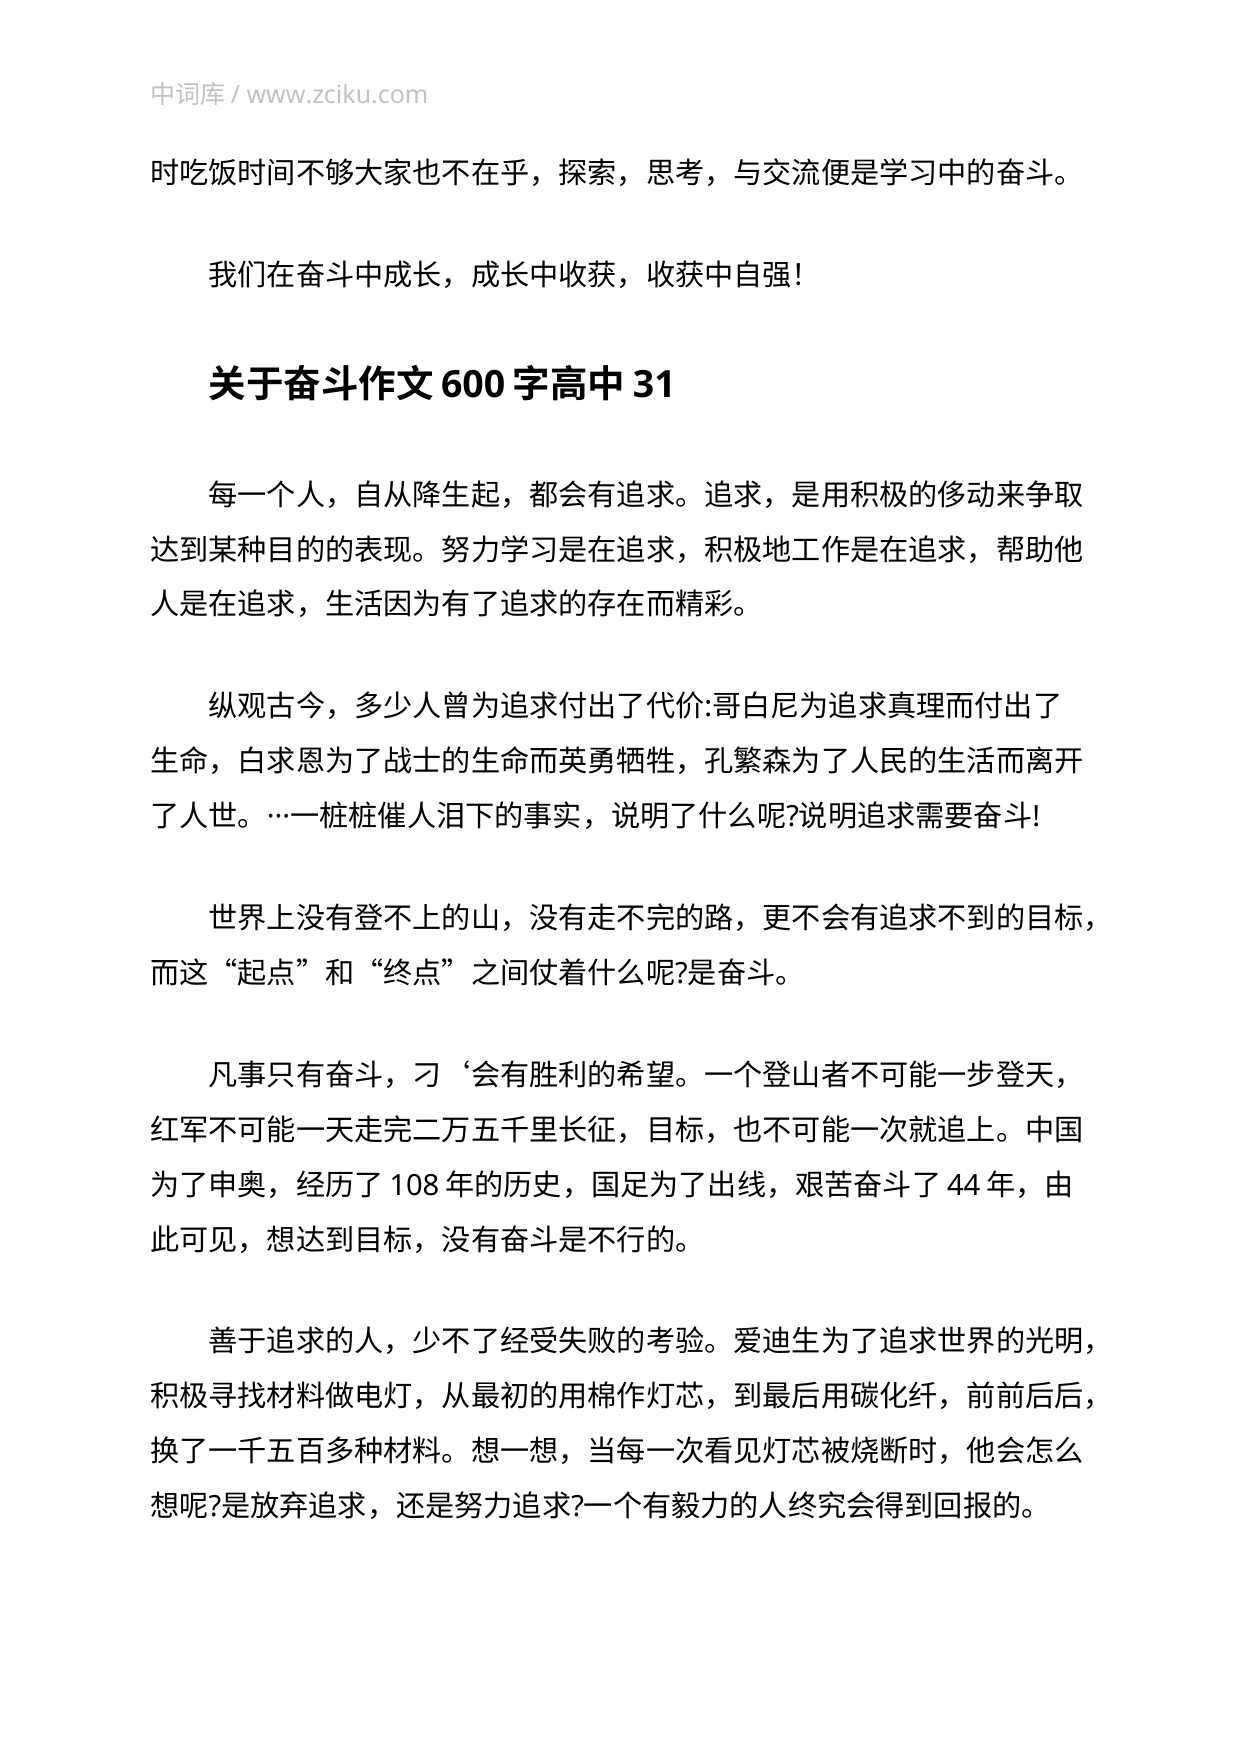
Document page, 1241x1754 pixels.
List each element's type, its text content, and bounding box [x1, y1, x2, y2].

text 世界上没有登不上的山，没有走不完的路，更不会有追求不到的目标，而这“起点”和“终点”之间仗着什么呢?是奋斗。 [150, 894, 1090, 992]
text 纵观古今，多少人曾为追求付出了代价:哥白尼为追求真理而付出了生命，白求恩为了战士的生命而英勇牺牲，孔繁森为了人民的生活而离开了人世。···一桩桩催人泪下的事实，说明了什么呢?说明追求需要奋斗! [150, 683, 1090, 835]
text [150, 150, 1090, 192]
text 每一个人，自从降生起，都会有追求。追求，是用积极的侈动来争取达到某种目的的表现。努力学习是在追求，积极地工作是在追求，帮助他人是在追求，生活因为有了追求的存在而精彩。 [150, 471, 1090, 623]
text 凡事只有奋斗，刁‘会有胜利的希望。一个登山者不可能一步登天，红军不可能一天走完二万五千里长征，目标，也不可能一次就追上。中国为了申奥，经历了108年的历史，国足为了出线，艰苦奋斗了44年，由此可见，想达到目标，没有奋斗是不行的。 [150, 1051, 1090, 1258]
text 善于追求的人，少不了经受失败的考验。爱迪生为了追求世界的光明，积极寻找材料做电灯，从最初的用棉作灯芯，到最后用碳化纤，前前后后，换了一千五百多种材料。想一想，当每一次看见灯芯被烧断时，他会怎么想呢?是放弃追求，还是努力追求?一个有毅力的人终究会得到回报的。 [150, 1318, 1090, 1525]
text 我们在奋斗中成长，成长中收获，收获中自强！ [150, 252, 1090, 294]
text 关于奋斗作文600字高中31 [150, 353, 1090, 408]
